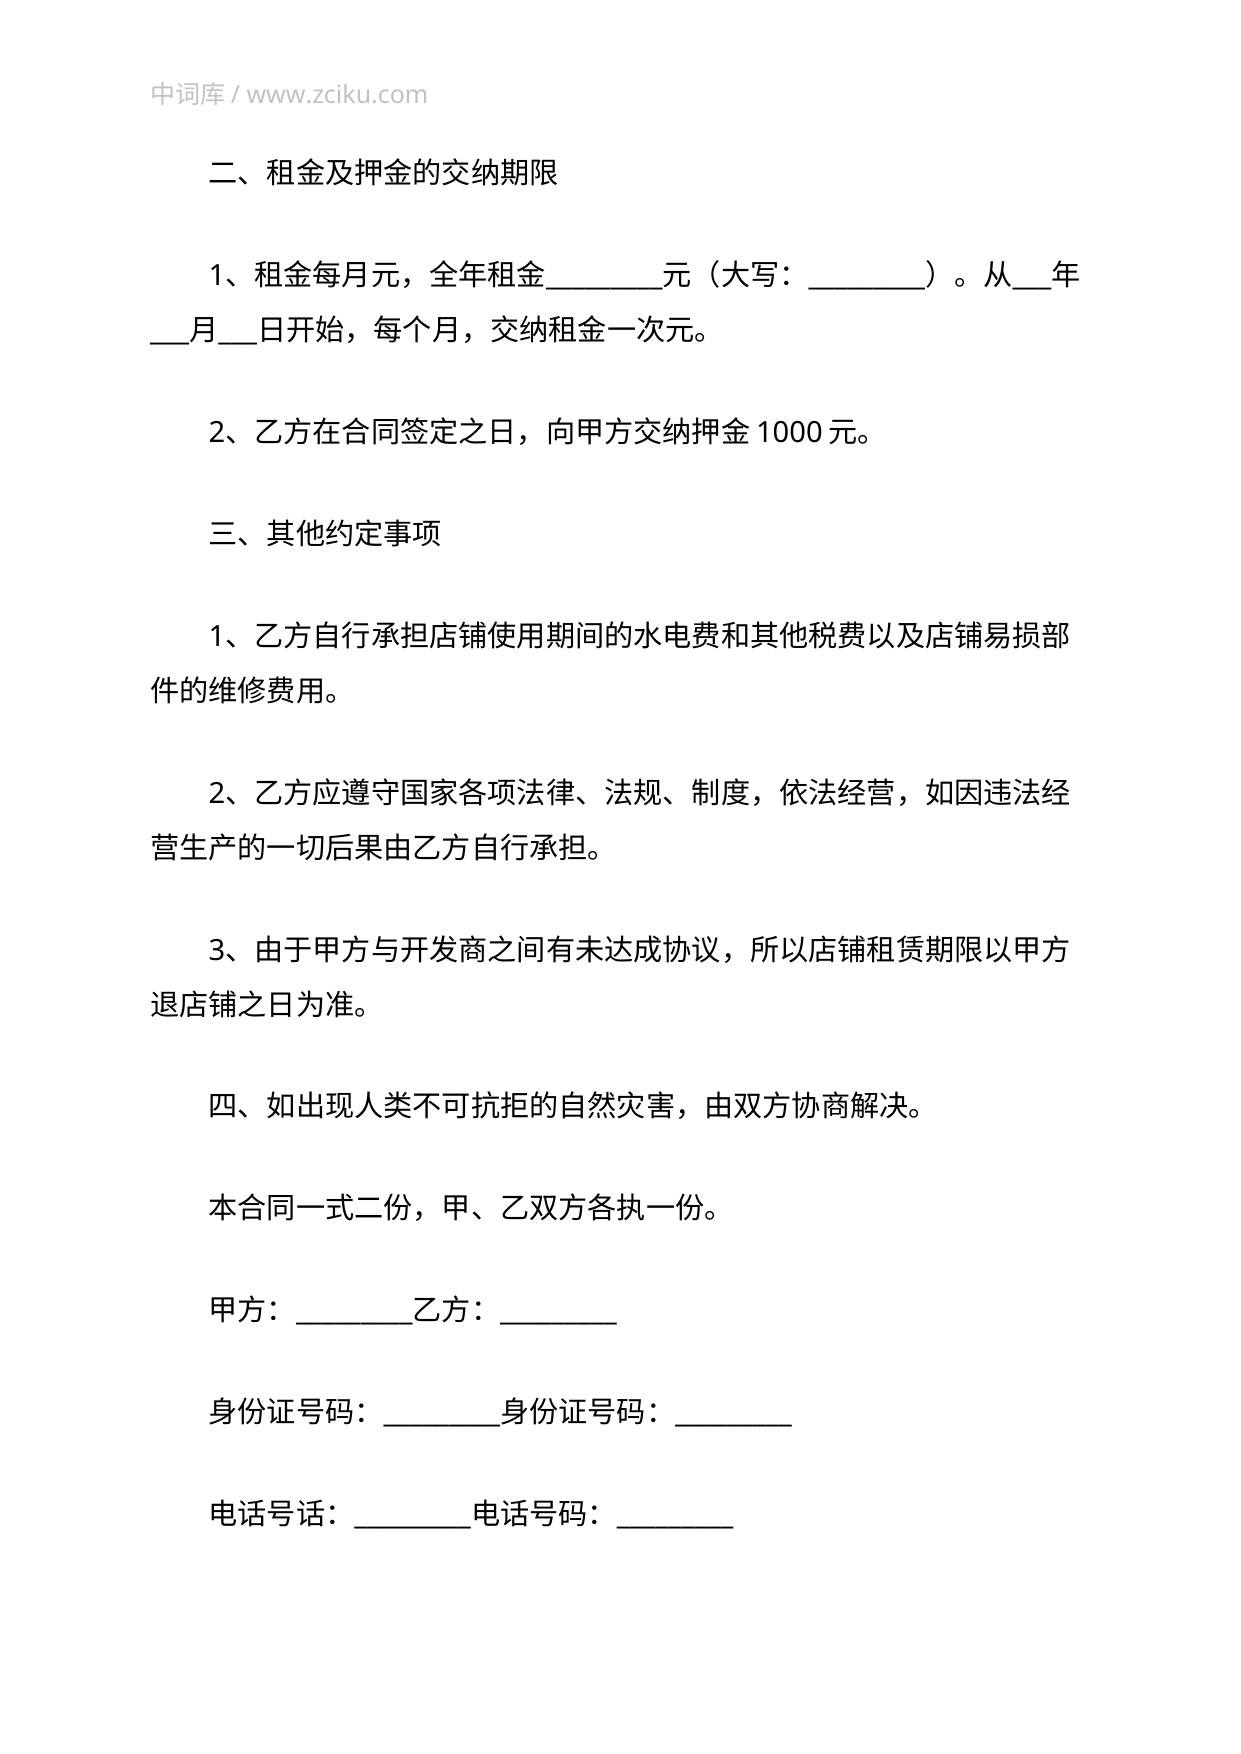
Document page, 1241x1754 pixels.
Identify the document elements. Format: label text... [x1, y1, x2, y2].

text 三、其他约定事项 [150, 511, 1090, 553]
text 甲方：_________乙方：_________ [150, 1286, 1090, 1329]
text 二、租金及押金的交纳期限 [150, 150, 1090, 192]
text 3、由于甲方与开发商之间有未达成协议，所以店铺租赁期限以甲方退店铺之日为准。 [150, 926, 1090, 1023]
text 2、乙方应遵守国家各项法律、法规、制度，依法经营，如因违法经营生产的一切后果由乙方自行承担。 [150, 769, 1090, 867]
text 1、租金每月元，全年租金_________元（大写：_________）。从___年___月___日开始，每个月，交纳租金一次元。 [150, 252, 1090, 349]
text 四、如出现人类不可抗拒的自然灾害，由双方协商解决。 [150, 1083, 1090, 1125]
text 本合同一式二份，甲、乙双方各执一份。 [150, 1184, 1090, 1227]
text 电话号话：_________电话号码：_________ [150, 1490, 1090, 1533]
text 1、乙方自行承担店铺使用期间的水电费和其他税费以及店铺易损部件的维修费用。 [150, 612, 1090, 710]
text 2、乙方在合同签定之日，向甲方交纳押金1000元。 [150, 409, 1090, 451]
text 身份证号码：_________身份证号码：_________ [150, 1388, 1090, 1431]
